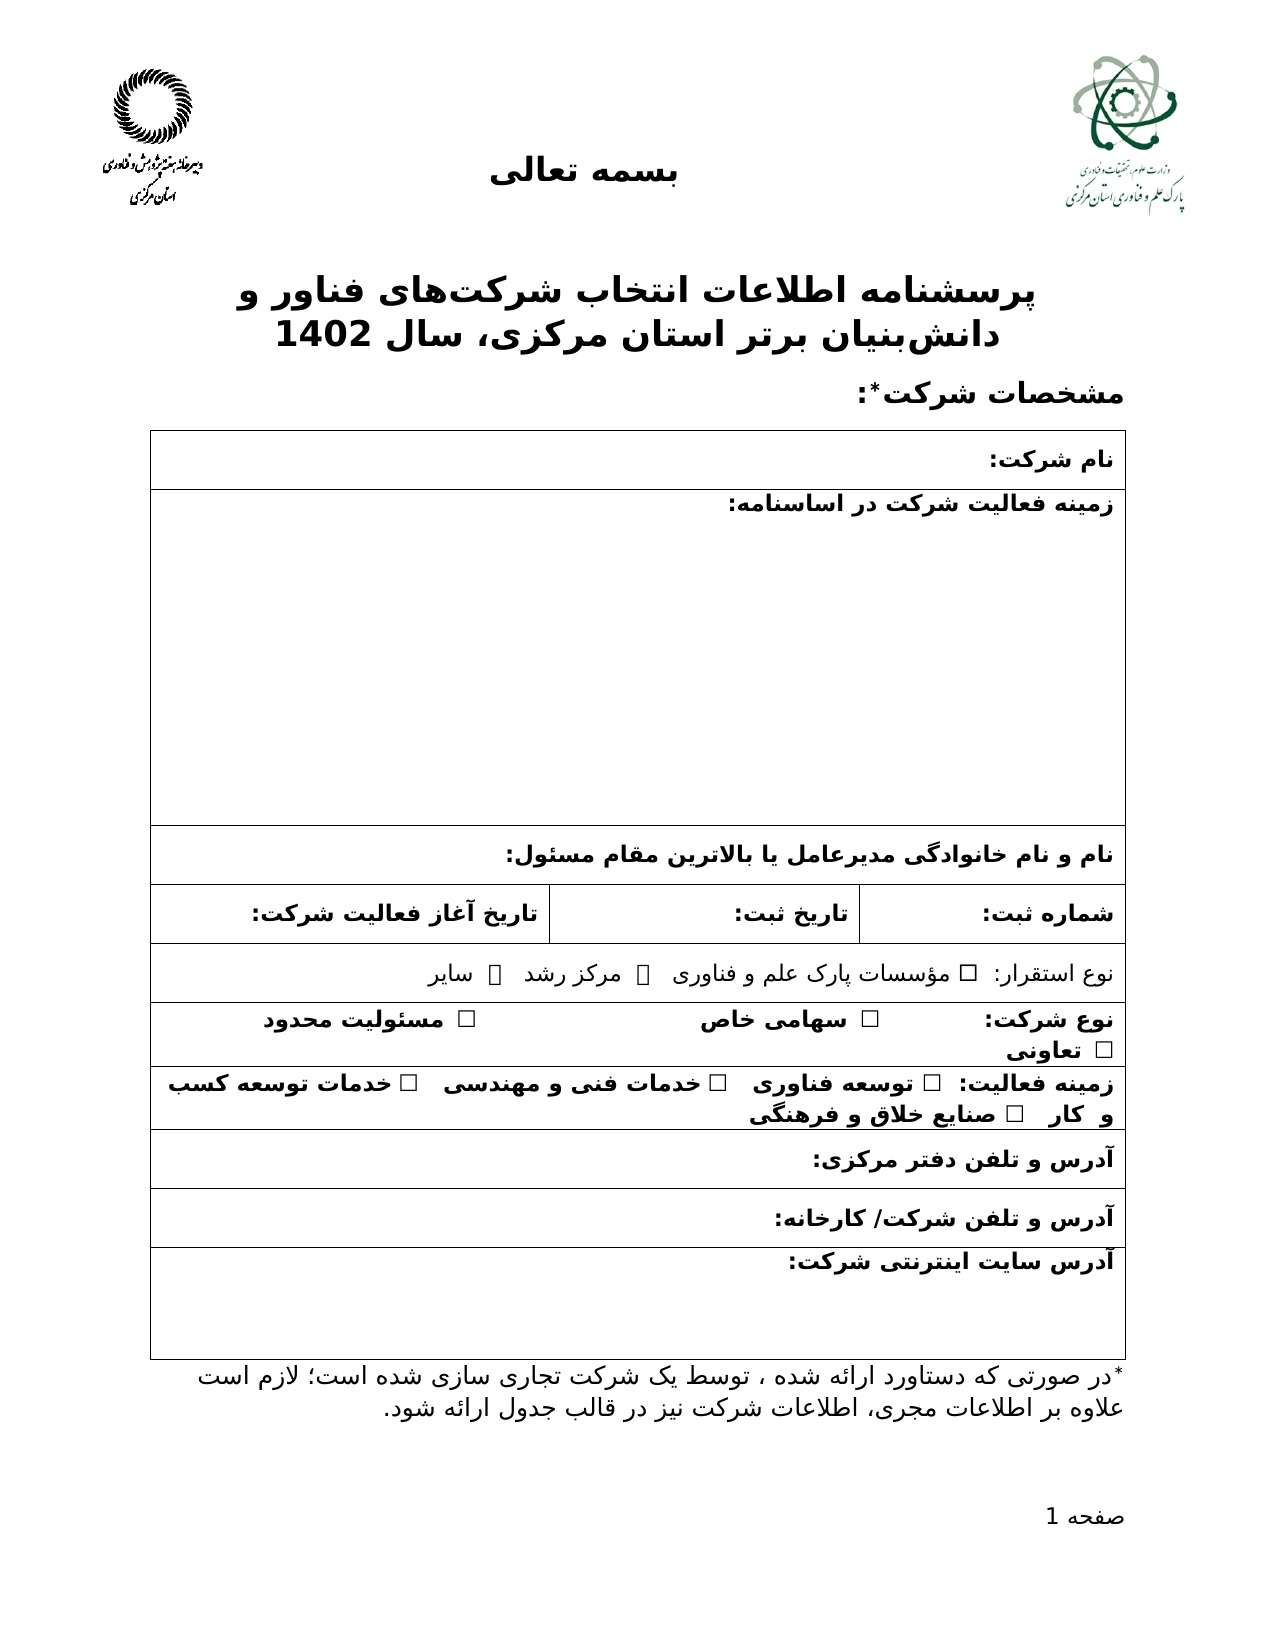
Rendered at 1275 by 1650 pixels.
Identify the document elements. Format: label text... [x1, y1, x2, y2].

table_cell نوع شرکت: ☐ سهامی خاص ☐ مسئولیت محدود ☐ تعاونی [151, 1003, 1125, 1066]
table_cell زمینه فعالیت: ☐ توسعه فناوری ☐ خدمات فنی و مهندسی ☐ خدمات توسعه کسب و کار ☐ صنایع خلاق و فرهنگی [151, 1067, 1125, 1129]
picture [72, 56, 240, 219]
table_cell تاریخ آغاز فعالیت شرکت: [151, 885, 549, 943]
table_header نام شرکت: [151, 431, 1125, 489]
picture [1037, 54, 1207, 218]
table_cell آدرس و تلفن دفتر مرکزی: [151, 1130, 1125, 1188]
text پرسشنامه اطلاعات انتخاب شرکت‌های فناور و دانش‌بنيان برتر استان مرکزی، سال 1402 [150, 269, 1125, 355]
table_cell نام و نام خانوادگی مدیرعامل یا بالاترین مقام مسئول: [151, 826, 1125, 884]
text *در صورتی که دستاورد ارائه شده ، توسط یک شرکت تجاری سازی شده است؛ لازم است علاوه بر اطلاعات مجری، اطلاعات شرکت نیز در قالب جدول ارائه شود. [150, 1360, 1125, 1422]
text بسمه تعالی [240, 150, 1037, 189]
table_cell زمینه فعالیت شرکت در اساسنامه: [151, 490, 1125, 825]
table_cell نوع استقرار: مؤسسات پارک علم و فناوری مرکز رشد سایر [151, 944, 1125, 1002]
table_cell تاریخ ثبت: [550, 885, 859, 943]
table_cell آدرس سایت اینترنتی شرکت: [151, 1248, 1125, 1359]
table_cell آدرس و تلفن شرکت/ کارخانه: [151, 1189, 1125, 1247]
table_cell شماره ثبت: [860, 885, 1125, 943]
text مشخصات شرکت*: [150, 375, 1125, 410]
